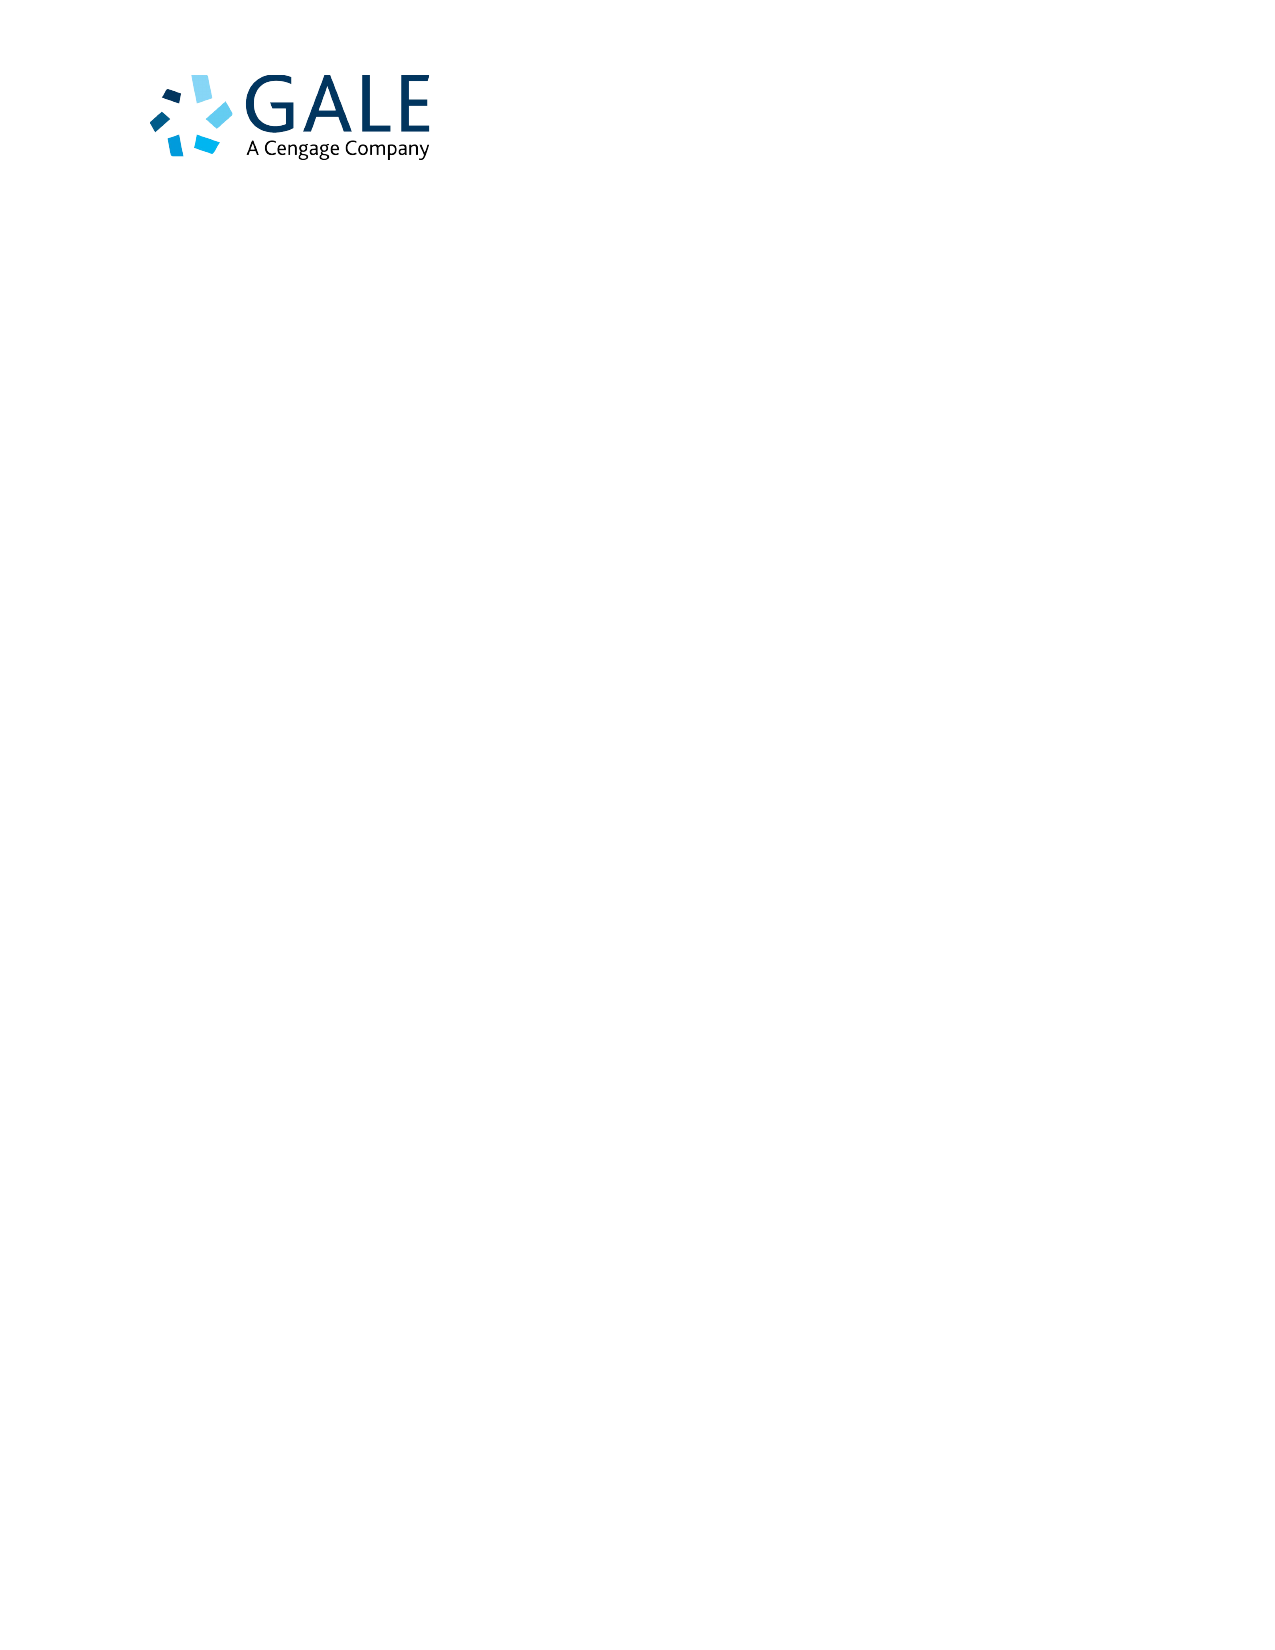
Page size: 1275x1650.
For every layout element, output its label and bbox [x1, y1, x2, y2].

picture [150, 75, 430, 160]
